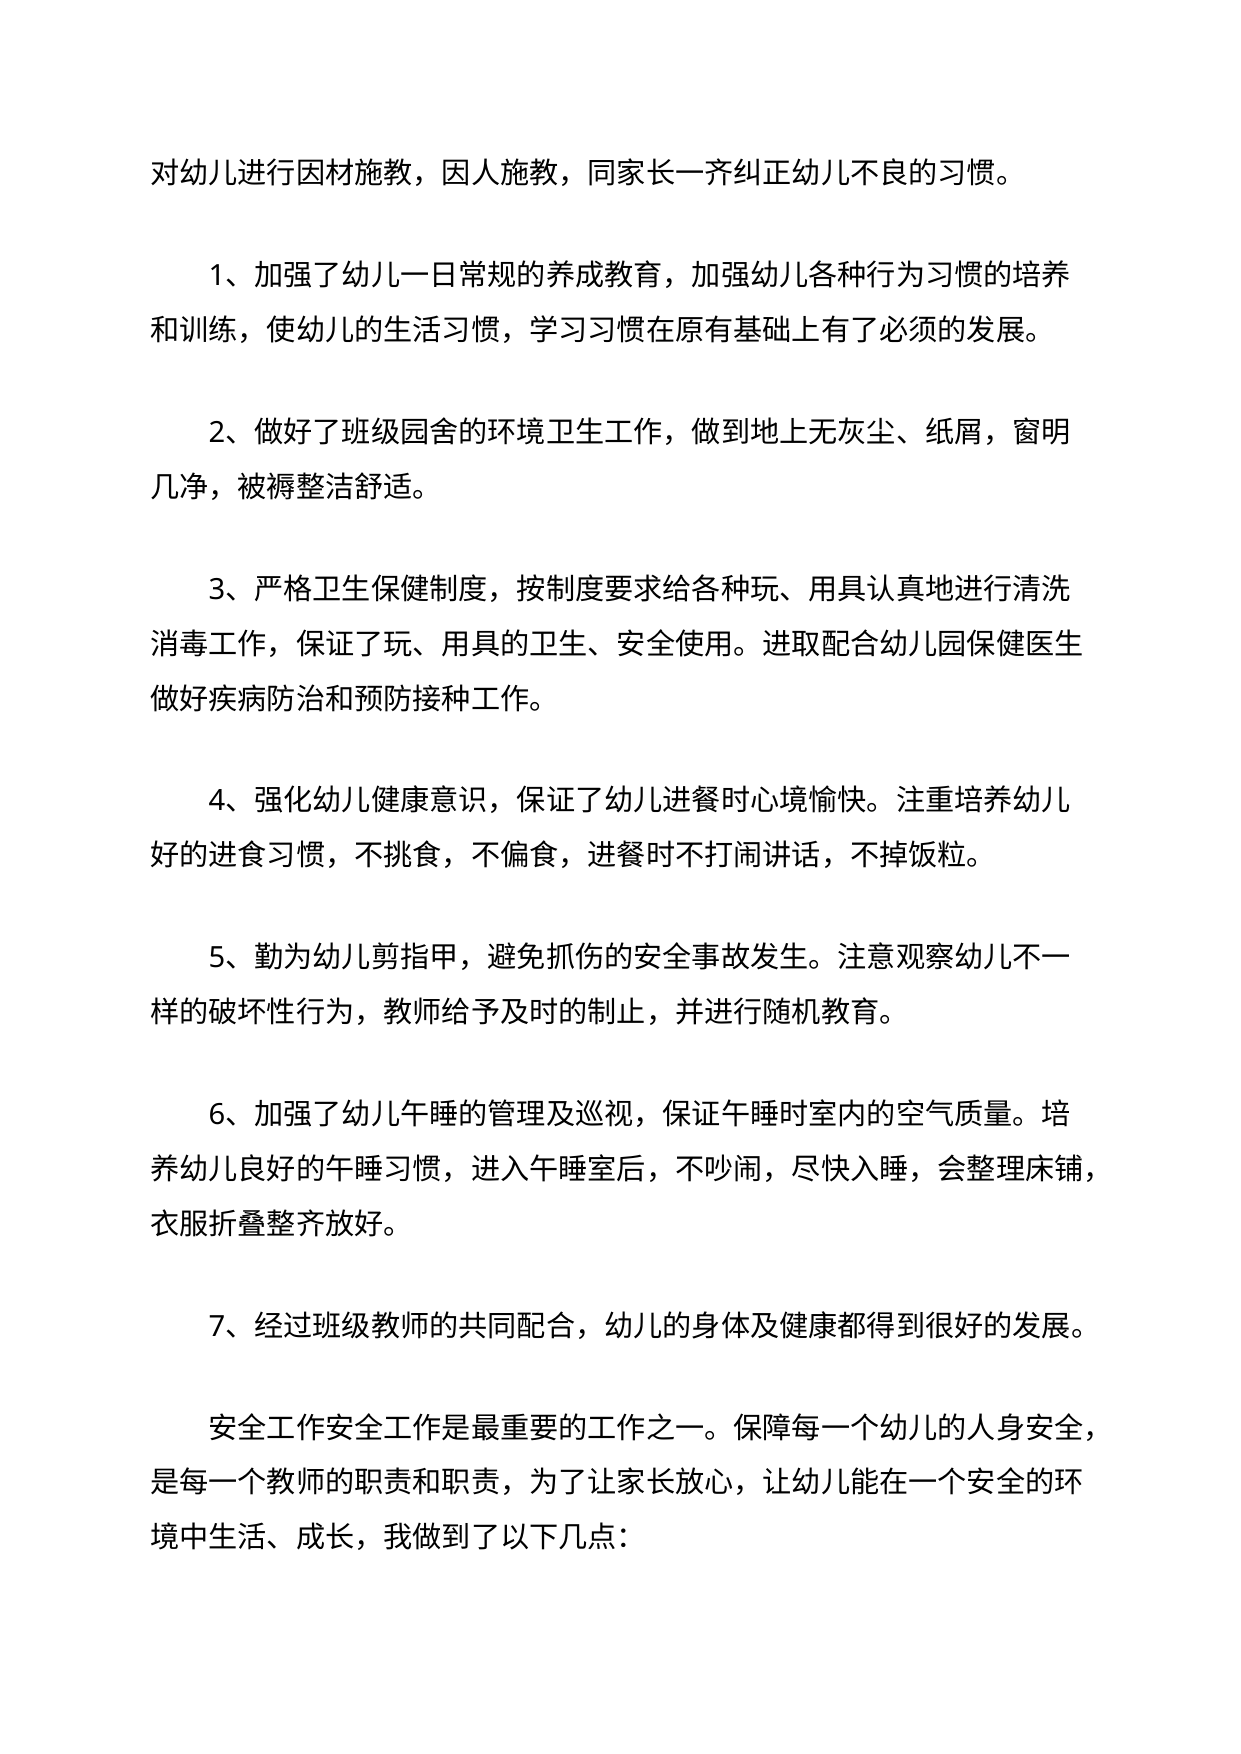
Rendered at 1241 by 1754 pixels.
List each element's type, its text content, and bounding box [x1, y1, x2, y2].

text 4、强化幼儿健康意识，保证了幼儿进餐时心境愉快。注重培养幼儿好的进食习惯，不挑食，不偏食，进餐时不打闹讲话，不掉饭粒。 [150, 777, 1090, 874]
text 安全工作安全工作是最重要的工作之一。保障每一个幼儿的人身安全，是每一个教师的职责和职责，为了让家长放心，让幼儿能在一个安全的环境中生活、成长，我做到了以下几点： [150, 1404, 1090, 1556]
text 1、加强了幼儿一日常规的养成教育，加强幼儿各种行为习惯的培养和训练，使幼儿的生活习惯，学习习惯在原有基础上有了必须的发展。 [150, 252, 1090, 349]
text 2、做好了班级园舍的环境卫生工作，做到地上无灰尘、纸屑，窗明几净，被褥整洁舒适。 [150, 408, 1090, 506]
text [150, 150, 1090, 192]
text 7、经过班级教师的共同配合，幼儿的身体及健康都得到很好的发展。 [150, 1302, 1090, 1344]
text 6、加强了幼儿午睡的管理及巡视，保证午睡时室内的空气质量。培养幼儿良好的午睡习惯，进入午睡室后，不吵闹，尽快入睡，会整理床铺，衣服折叠整齐放好。 [150, 1091, 1090, 1243]
text 5、勤为幼儿剪指甲，避免抓伤的安全事故发生。注意观察幼儿不一样的破坏性行为，教师给予及时的制止，并进行随机教育。 [150, 934, 1090, 1031]
text 3、严格卫生保健制度，按制度要求给各种玩、用具认真地进行清洗消毒工作，保证了玩、用具的卫生、安全使用。进取配合幼儿园保健医生做好疾病防治和预防接种工作。 [150, 565, 1090, 717]
